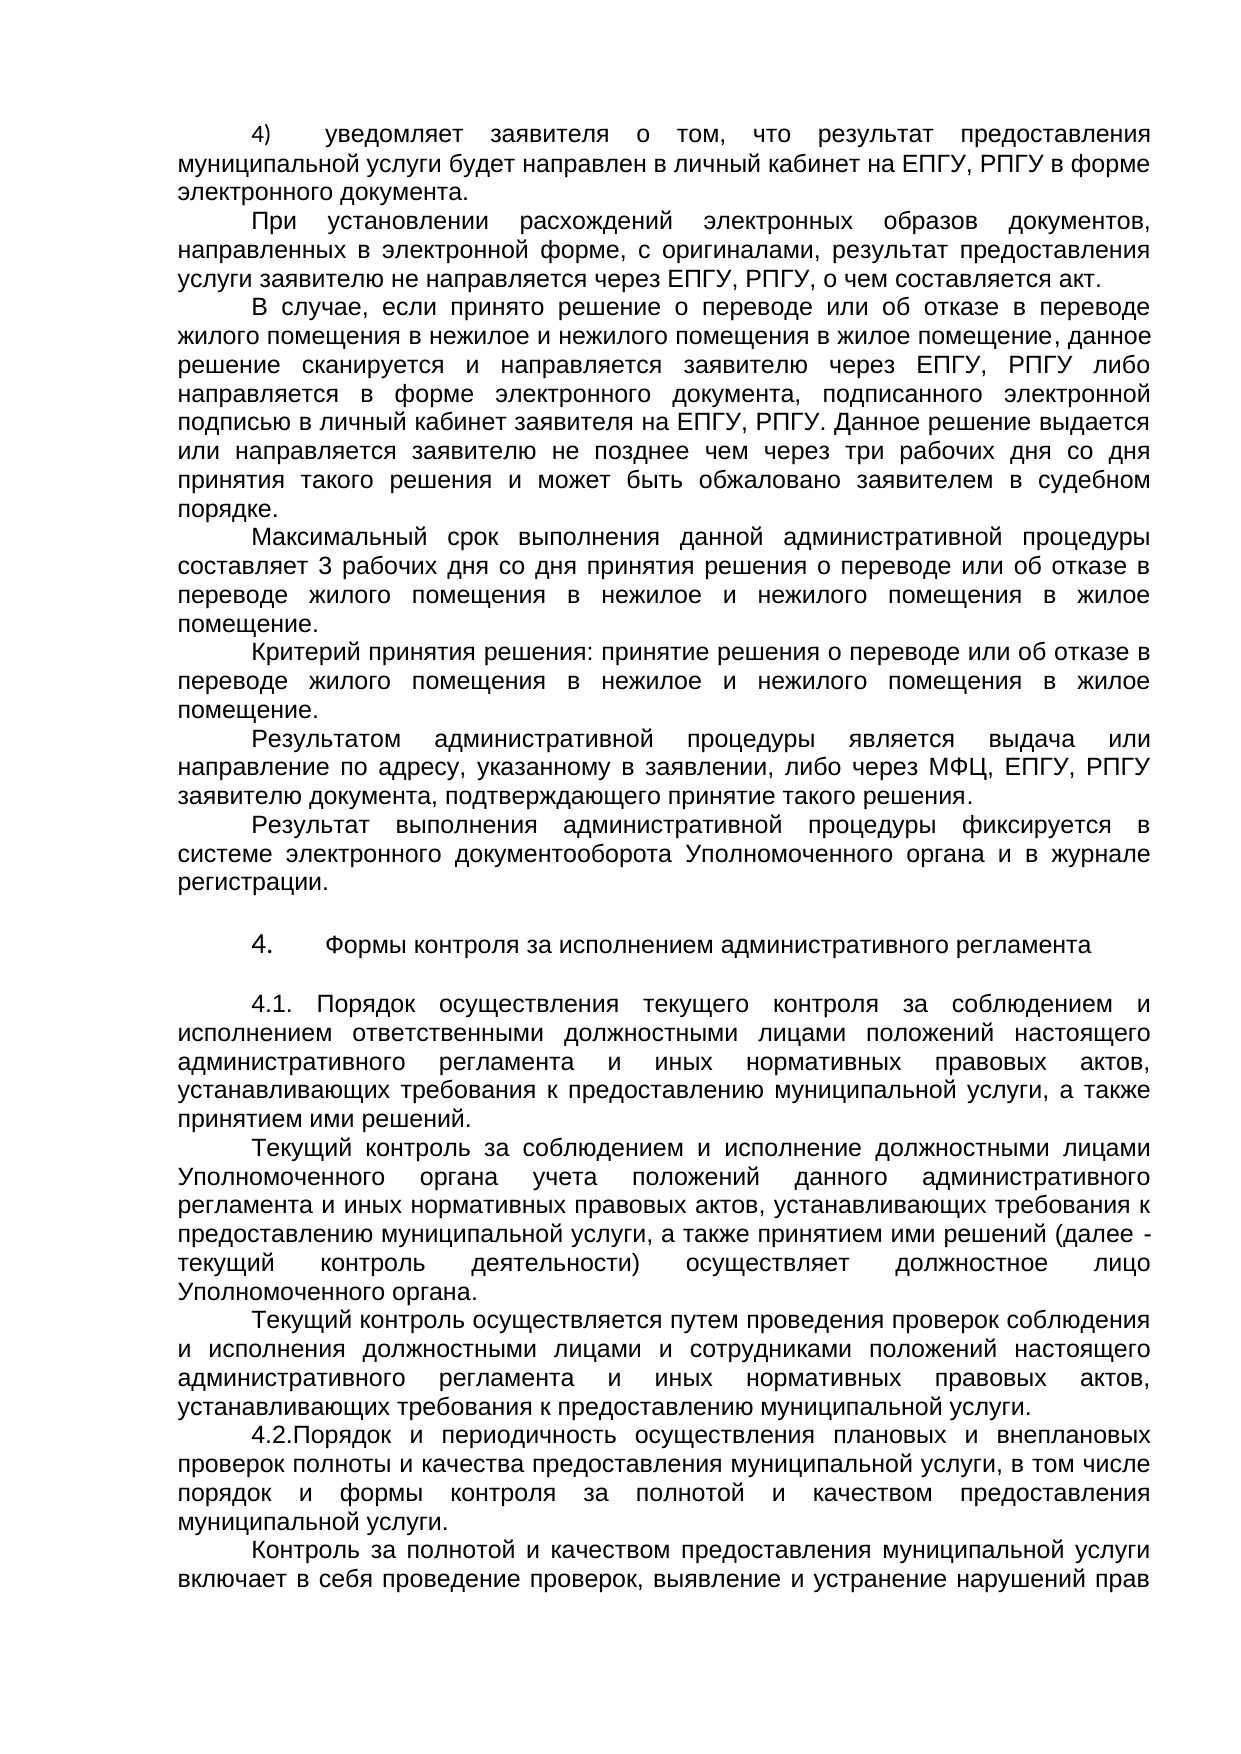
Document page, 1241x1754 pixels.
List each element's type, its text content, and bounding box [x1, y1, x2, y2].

text Текущий контроль за соблюдением и исполнение должностными лицами Уполномоченного органа учета положений данного административного регламента и иных нормативных правовых актов, устанавливающих требования к предоставлению муниципальной услуги, а также принятием ими решений (далее - текущий контроль деятельности) осуществляет должностное лицо Уполномоченного органа. [177, 1133, 1152, 1306]
text 4.2.Порядок и периодичность осуществления плановых и внеплановых проверок полноты и качества предоставления муниципальной услуги, в том числе порядок и формы контроля за полнотой и качеством предоставления муниципальной услуги. [177, 1421, 1152, 1536]
text При установлении расхождений электронных образов документов, направленных в электронной форме, с оригиналами, результат предоставления услуги заявителю не направляется через ЕПГУ, РПГУ, о чем составляется акт. [177, 206, 1152, 292]
text В случае, если принято решение о переводе или об отказе в переводе жилого помещения в нежилое и нежилого помещения в жилое помещение, данное решение сканируется и направляется заявителю через ЕПГУ, РПГУ либо направляется в форме электронного документа, подписанного электронной подписью в личный кабинет заявителя на ЕПГУ, РПГУ. Данное решение выдается или направляется заявителю не позднее чем через три рабочих дня со дня принятия такого решения и может быть обжаловано заявителем в судебном порядке. [177, 292, 1152, 522]
list Формы контроля за исполнением административного регламента [177, 925, 1152, 961]
text 4.1. Порядок осуществления текущего контроля за соблюдением и исполнением ответственными должностными лицами положений настоящего административного регламента и иных нормативных правовых актов, устанавливающих требования к предоставлению муниципальной услуги, а также принятием ими решений. [177, 989, 1152, 1133]
text Результатом административной процедуры является выдача или направление по адресу, указанному в заявлении, либо через МФЦ, ЕПГУ, РПГУ заявителю документа, подтверждающего принятие такого решения. [177, 724, 1152, 810]
text Текущий контроль осуществляется путем проведения проверок соблюдения и исполнения должностными лицами и сотрудниками положений настоящего административного регламента и иных нормативных правовых актов, устанавливающих требования к предоставлению муниципальной услуги. [177, 1306, 1152, 1421]
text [177, 1536, 1152, 1593]
text Результат выполнения административной процедуры фиксируется в системе электронного документооборота Уполномоченного органа и в журнале регистрации. [177, 810, 1152, 896]
text Критерий принятия решения: принятие решения о переводе или об отказе в переводе жилого помещения в нежилое и нежилого помещения в жилое помещение. [177, 637, 1152, 724]
text Максимальный срок выполнения данной административной процедуры составляет 3 рабочих дня со дня принятия решения о переводе или об отказе в переводе жилого помещения в нежилое и нежилого помещения в жилое помещение. [177, 522, 1152, 637]
list уведомляет заявителя о том, что результат предоставления муниципальной услуги будет направлен в личный кабинет на ЕПГУ, РПГУ в форме электронного документа. [177, 118, 1152, 206]
